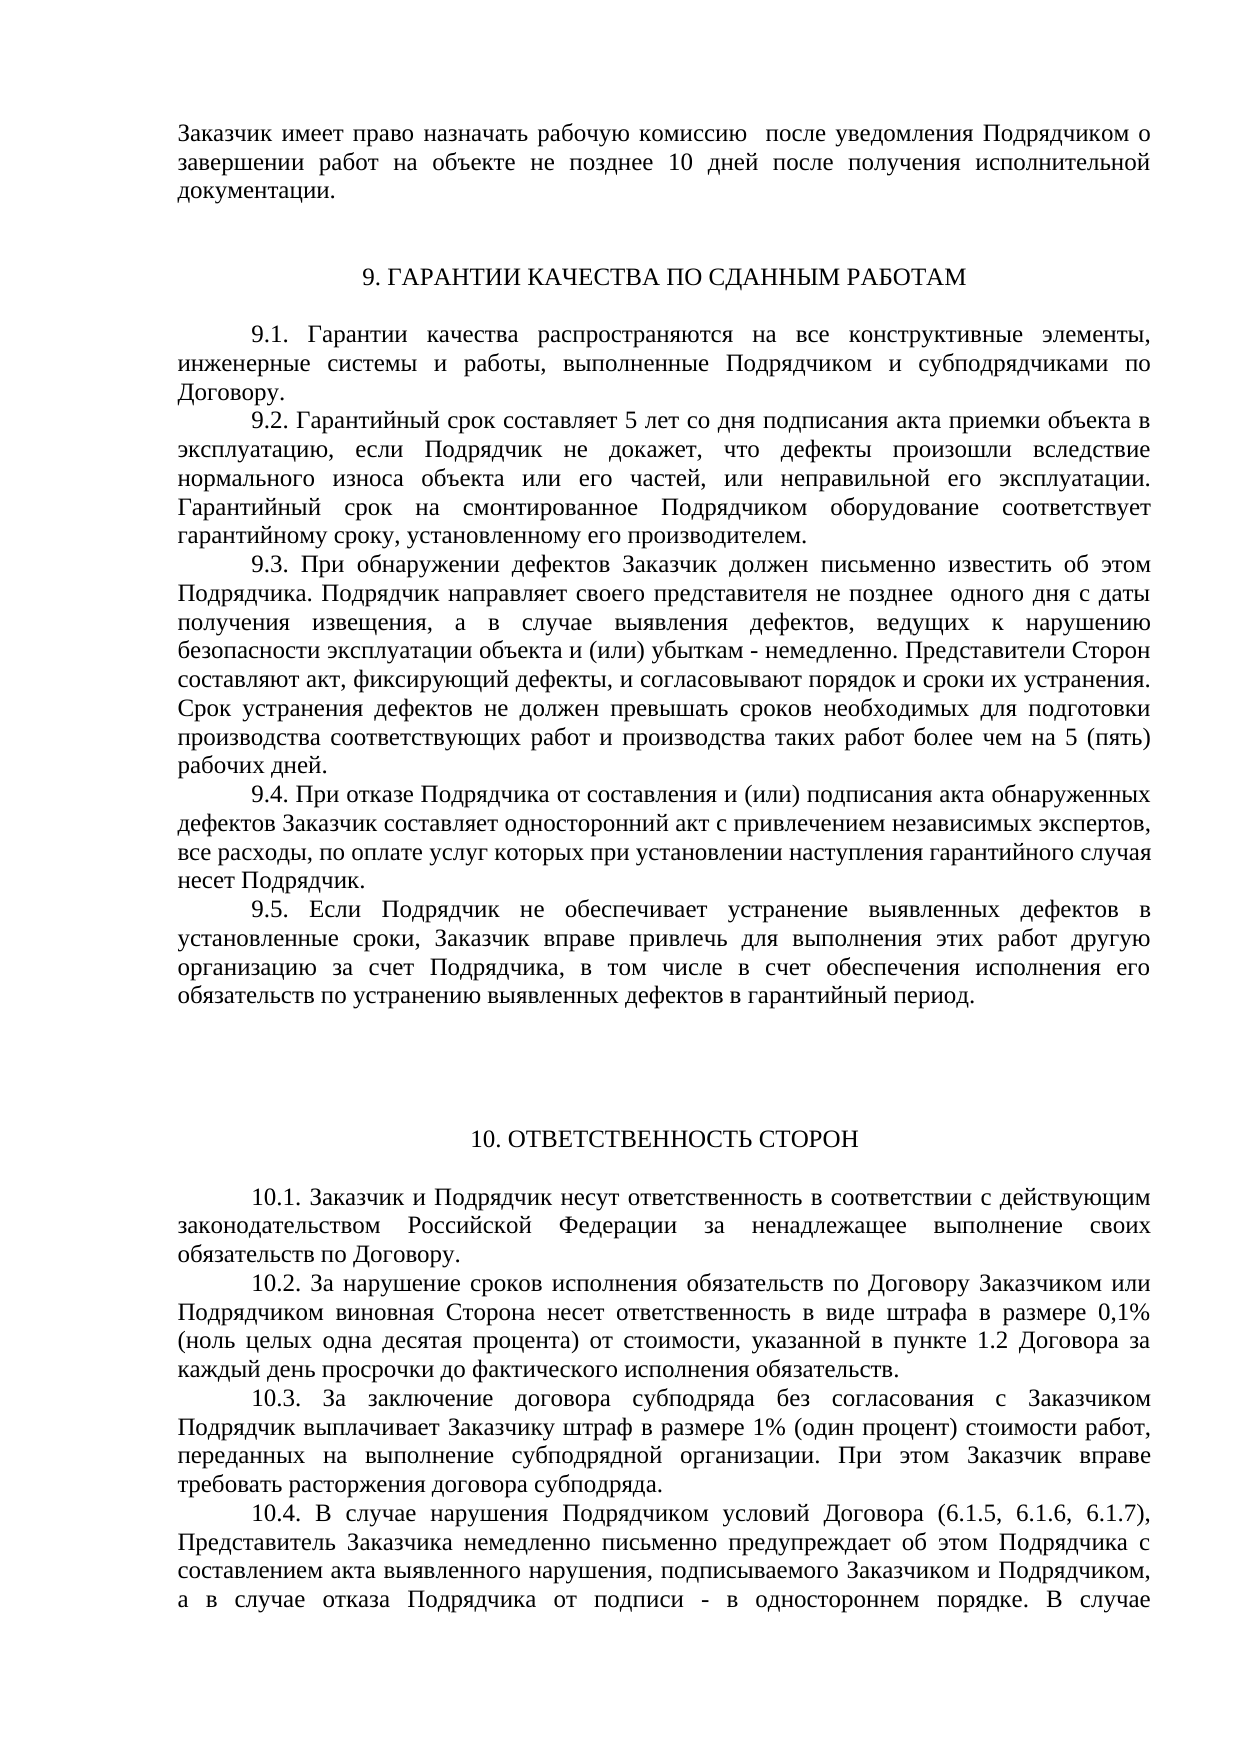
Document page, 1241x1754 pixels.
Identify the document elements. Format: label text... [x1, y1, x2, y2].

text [177, 118, 1152, 204]
text 9. ГАРАНТИИ КАЧЕСТВА ПО СДАННЫМ РАБОТАМ [177, 262, 1152, 291]
text 10.3. За заключение договора субподряда без согласования с Заказчиком Подрядчик выплачивает Заказчику штраф в размере 1% (один процент) стоимости работ, переданных на выполнение субподрядной организации. При этом Заказчик вправе требовать расторжения договора субподряда. [177, 1383, 1152, 1498]
text 9.4. При отказе Подрядчика от составления и (или) подписания акта обнаруженных дефектов Заказчик составляет односторонний акт с привлечением независимых экспертов, все расходы, по оплате услуг которых при установлении наступления гарантийного случая несет Подрядчик. [177, 779, 1152, 894]
text 10. ОТВЕТСТВЕННОСТЬ СТОРОН [177, 1124, 1152, 1153]
text 9.2. Гарантийный срок составляет 5 лет со дня подписания акта приемки объекта в эксплуатацию, если Подрядчик не докажет, что дефекты произошли вследствие нормального износа объекта или его частей, или неправильной его эксплуатации. Гарантийный срок на смонтированное Подрядчиком оборудование соответствует гарантийному сроку, установленному его производителем. [177, 406, 1152, 549]
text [177, 1498, 1152, 1613]
text 9.3. При обнаружении дефектов Заказчик должен письменно известить об этом Подрядчика. Подрядчик направляет своего представителя не позднее одного дня с даты получения извещения, а в случае выявления дефектов, ведущих к нарушению безопасности эксплуатации объекта и (или) убыткам - немедленно. Представители Сторон составляют акт, фиксирующий дефекты, и согласовывают порядок и сроки их устранения. Срок устранения дефектов не должен превышать сроков необходимых для подготовки производства соответствующих работ и производства таких работ более чем на 5 (пять) рабочих дней. [177, 549, 1152, 779]
text 10.1. Заказчик и Подрядчик несут ответственность в соответствии с действующим законодательством Российской Федерации за ненадлежащее выполнение своих обязательств по Договору. [177, 1182, 1152, 1268]
text 9.1. Гарантии качества распространяются на все конструктивные элементы, инженерные системы и работы, выполненные Подрядчиком и субподрядчиками по Договору. [177, 319, 1152, 406]
text 9.5. Если Подрядчик не обеспечивает устранение выявленных дефектов в установленные сроки, Заказчик вправе привлечь для выполнения этих работ другую организацию за счет Подрядчика, в том числе в счет обеспечения исполнения его обязательств по устранению выявленных дефектов в гарантийный период. [177, 894, 1152, 1009]
text 10.2. За нарушение сроков исполнения обязательств по Договору Заказчиком или Подрядчиком виновная Сторона несет ответственность в виде штрафа в размере 0,1% (ноль целых одна десятая процента) от стоимости, указанной в пункте 1.2 Договора за каждый день просрочки до фактического исполнения обязательств. [177, 1268, 1152, 1383]
